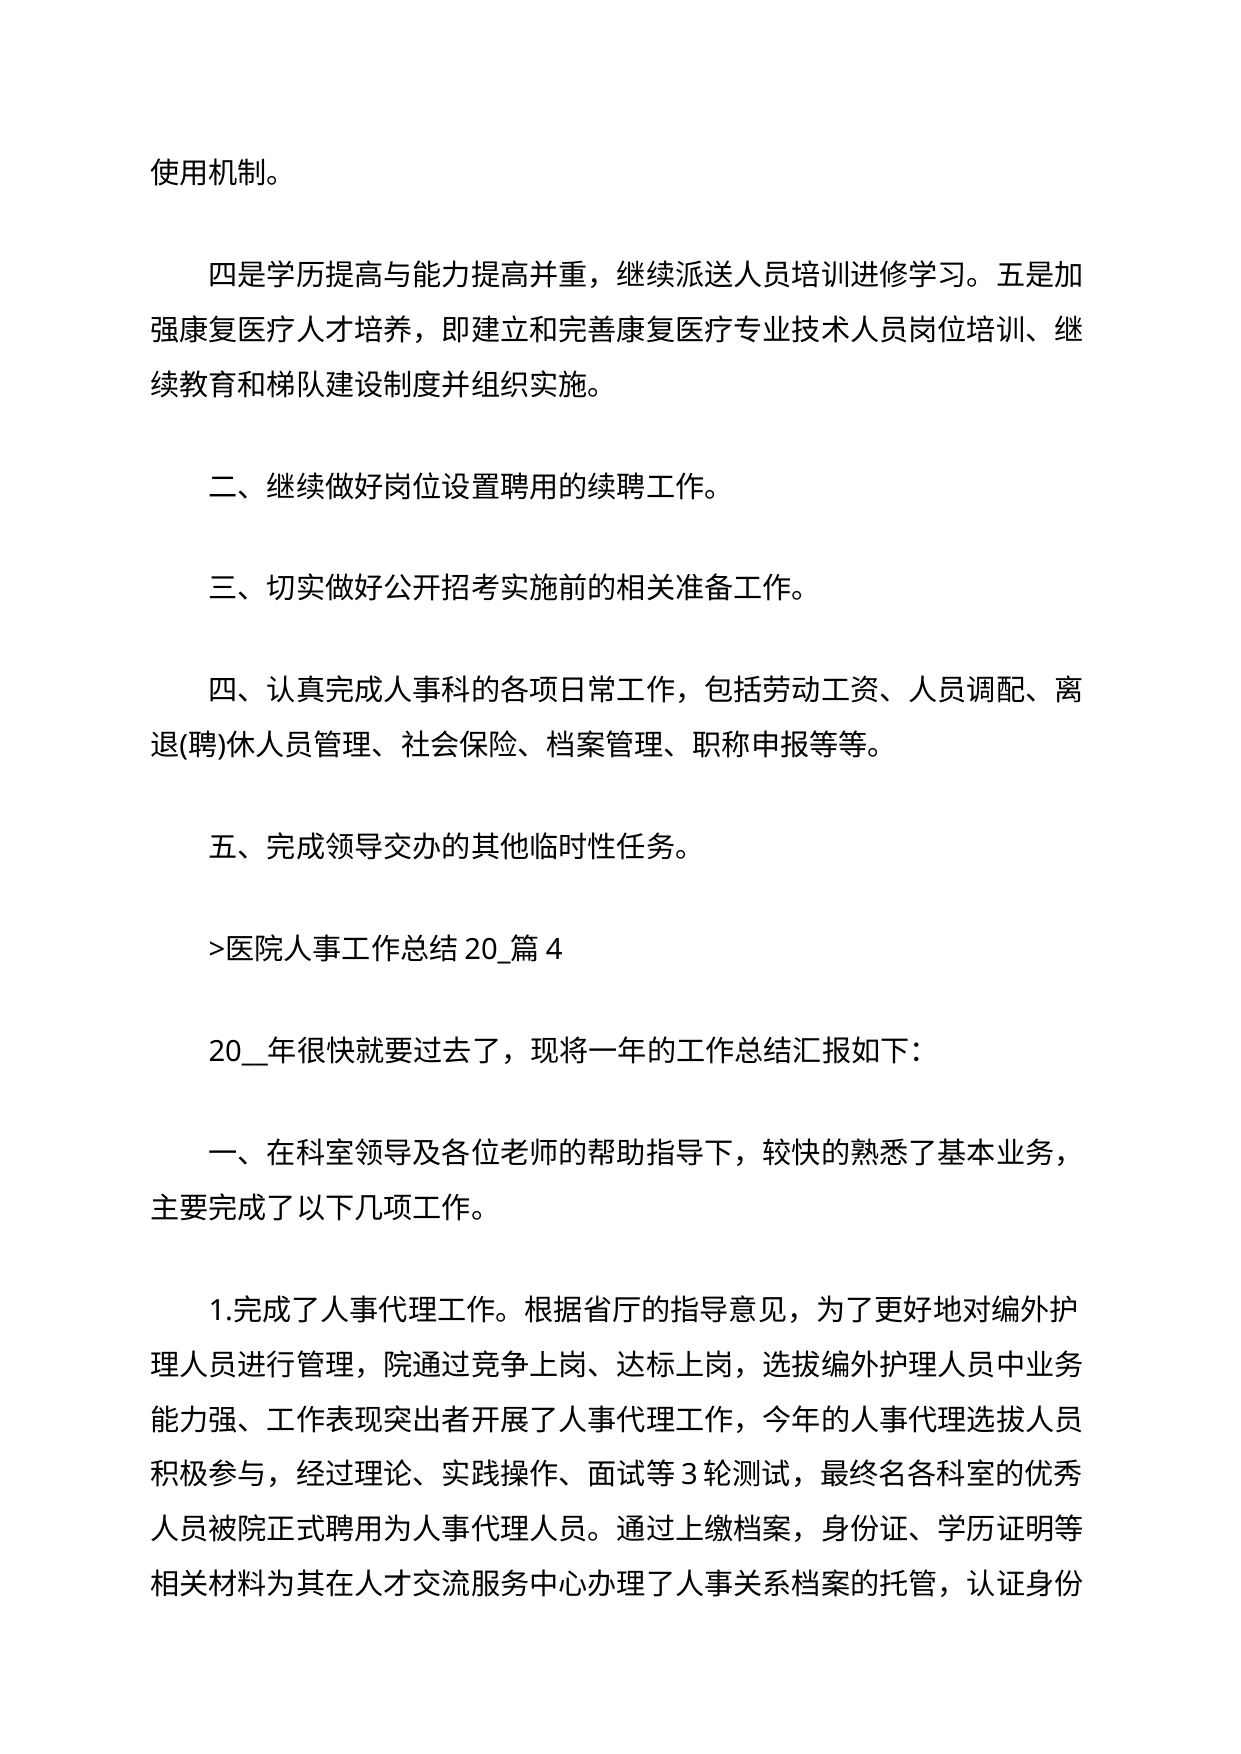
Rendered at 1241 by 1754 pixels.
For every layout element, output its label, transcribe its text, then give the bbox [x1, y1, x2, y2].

text 三、切实做好公开招考实施前的相关准备工作。 [150, 565, 1090, 607]
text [150, 1286, 1090, 1603]
text 五、完成领导交办的其他临时性任务。 [150, 824, 1090, 866]
text 20__年很快就要过去了，现将一年的工作总结汇报如下： [150, 1027, 1090, 1070]
text >医院人事工作总结20_篇4 [150, 926, 1090, 968]
text 四、认真完成人事科的各项日常工作，包括劳动工资、人员调配、离退(聘)休人员管理、社会保险、档案管理、职称申报等等。 [150, 667, 1090, 764]
text 四是学历提高与能力提高并重，继续派送人员培训进修学习。五是加强康复医疗人才培养，即建立和完善康复医疗专业技术人员岗位培训、继续教育和梯队建设制度并组织实施。 [150, 252, 1090, 404]
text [150, 150, 1090, 192]
text 二、继续做好岗位设置聘用的续聘工作。 [150, 463, 1090, 506]
text 一、在科室领导及各位老师的帮助指导下，较快的熟悉了基本业务，主要完成了以下几项工作。 [150, 1129, 1090, 1227]
